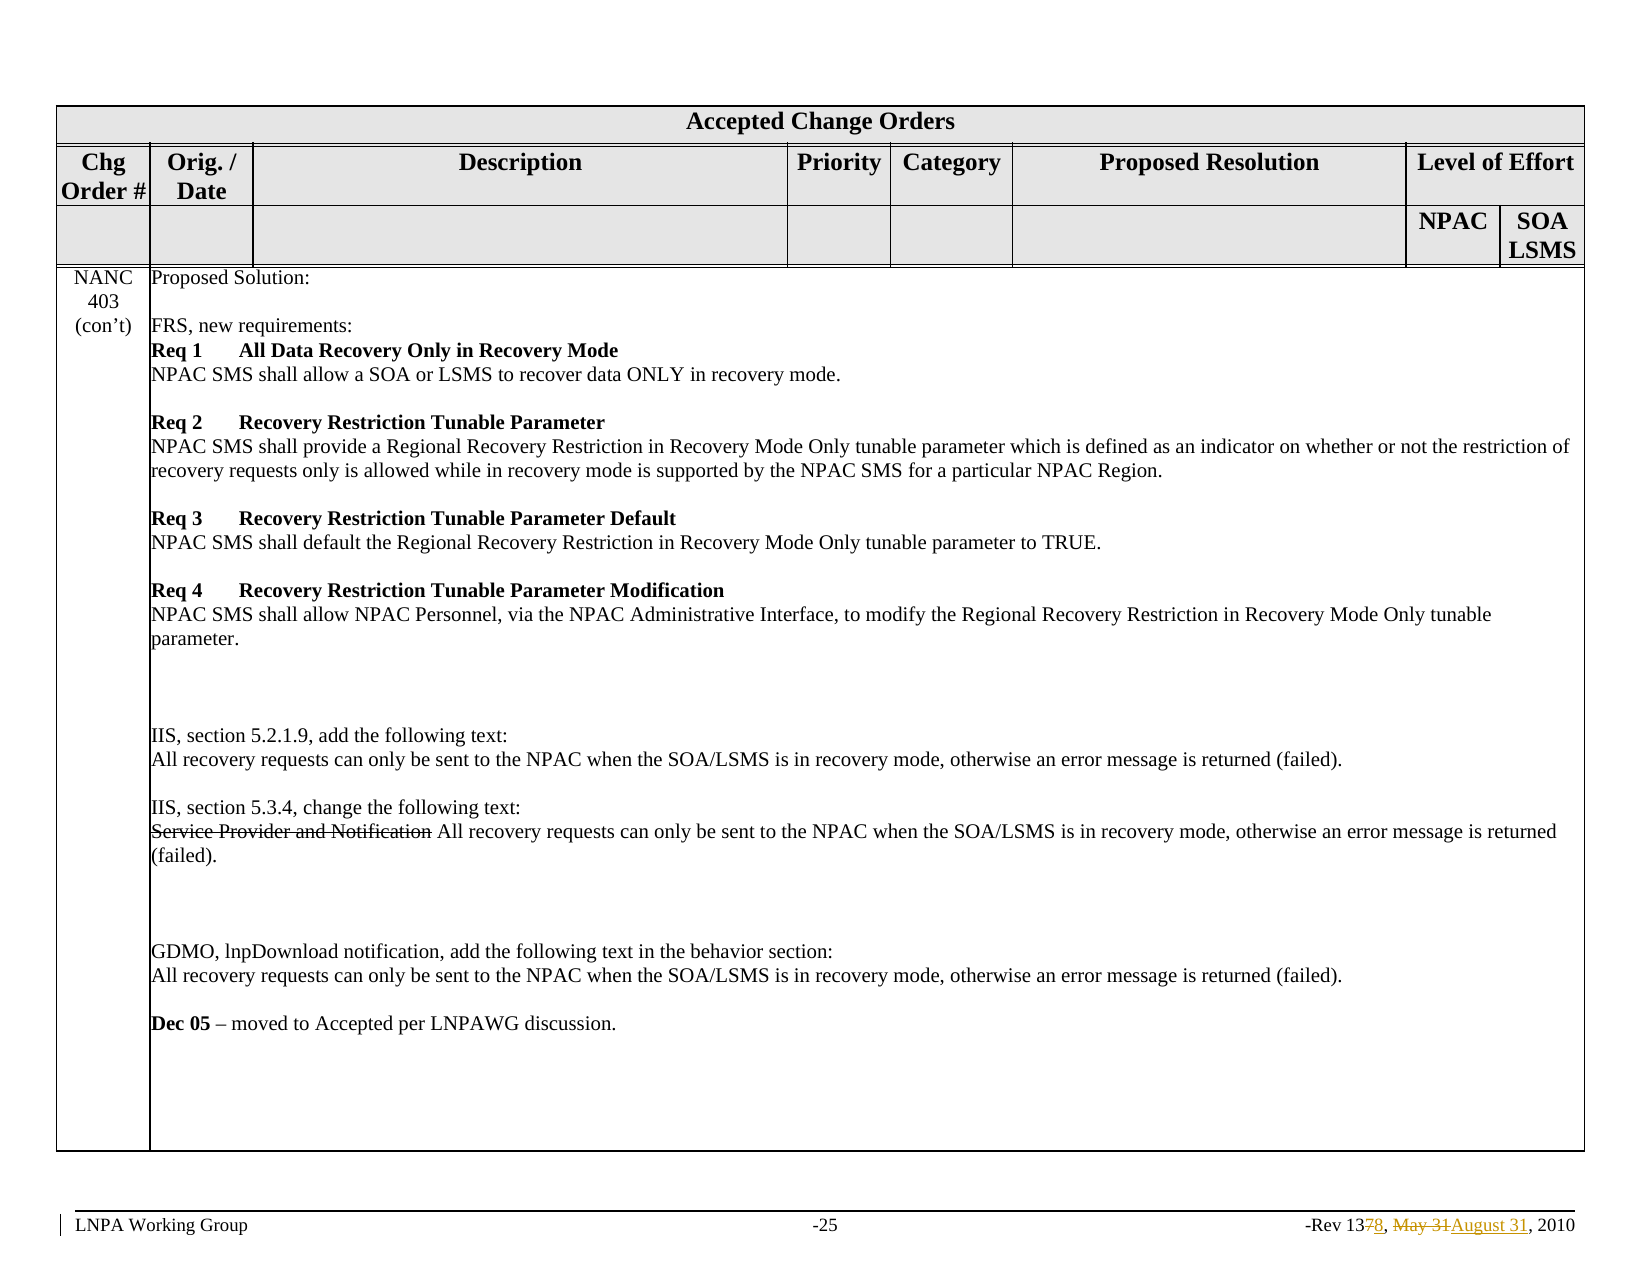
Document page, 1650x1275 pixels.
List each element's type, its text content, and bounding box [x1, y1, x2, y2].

table_cell Priority [788, 147, 890, 205]
table_cell [788, 206, 890, 264]
table_header Accepted Change Orders [57, 107, 1584, 142]
table_cell Proposed Resolution [1013, 147, 1405, 205]
table_cell SOA LSMS [1501, 206, 1584, 264]
table_cell NANC 403 (con’t) [57, 268, 149, 1150]
table_cell [57, 206, 149, 264]
table_cell Orig. / Date [151, 147, 252, 205]
table_cell Description [254, 147, 787, 205]
table_cell [254, 206, 787, 264]
table_cell [151, 206, 252, 264]
table_cell Level of Effort [1407, 147, 1584, 205]
table_cell [1013, 206, 1405, 264]
table_cell Chg Order # [57, 147, 149, 205]
table_cell [891, 206, 1012, 264]
table_cell Category [891, 147, 1012, 205]
table_cell NPAC [1407, 206, 1499, 264]
table_cell Proposed Solution: FRS, new requirements: Req 1 All Data Recovery Only in Recovery Mode NPAC SMS shall allow a SOA or LSMS to recover data ONLY in recovery mode. Req 2 Recovery Restriction Tunable Parameter NPAC SMS shall provide a Regional Recovery Restriction in Recovery Mode Only tunable parameter which is defined as an indicator on whether or not the restriction of recovery requests only is allowed while in recovery mode is supported by the NPAC SMS for a particular NPAC Region. Req 3 Recovery Restriction Tunable Parameter Default NPAC SMS shall default the Regional Recovery Restriction in Recovery Mode Only tunable parameter to TRUE. Req 4 Recovery Restriction Tunable Parameter Modification NPAC SMS shall allow NPAC Personnel, via the NPAC Administrative Interface, to modify the Regional Recovery Restriction in Recovery Mode Only tunable parameter. IIS, section 5.2.1.9, add the following text: All recovery requests can only be sent to the NPAC when the SOA/LSMS is in recovery mode, otherwise an error message is returned (failed). IIS, section 5.3.4, change the following text: Service Provider and Notification All recovery requests can only be sent to the NPAC when the SOA/LSMS is in recovery mode, otherwise an error message is returned (failed). GDMO, lnpDownload notification, add the following text in the behavior section: All recovery requests can only be sent to the NPAC when the SOA/LSMS is in recovery mode, otherwise an error message is returned (failed). Dec 05 – moved to Accepted per LNPAWG discussion. [151, 268, 1584, 1150]
